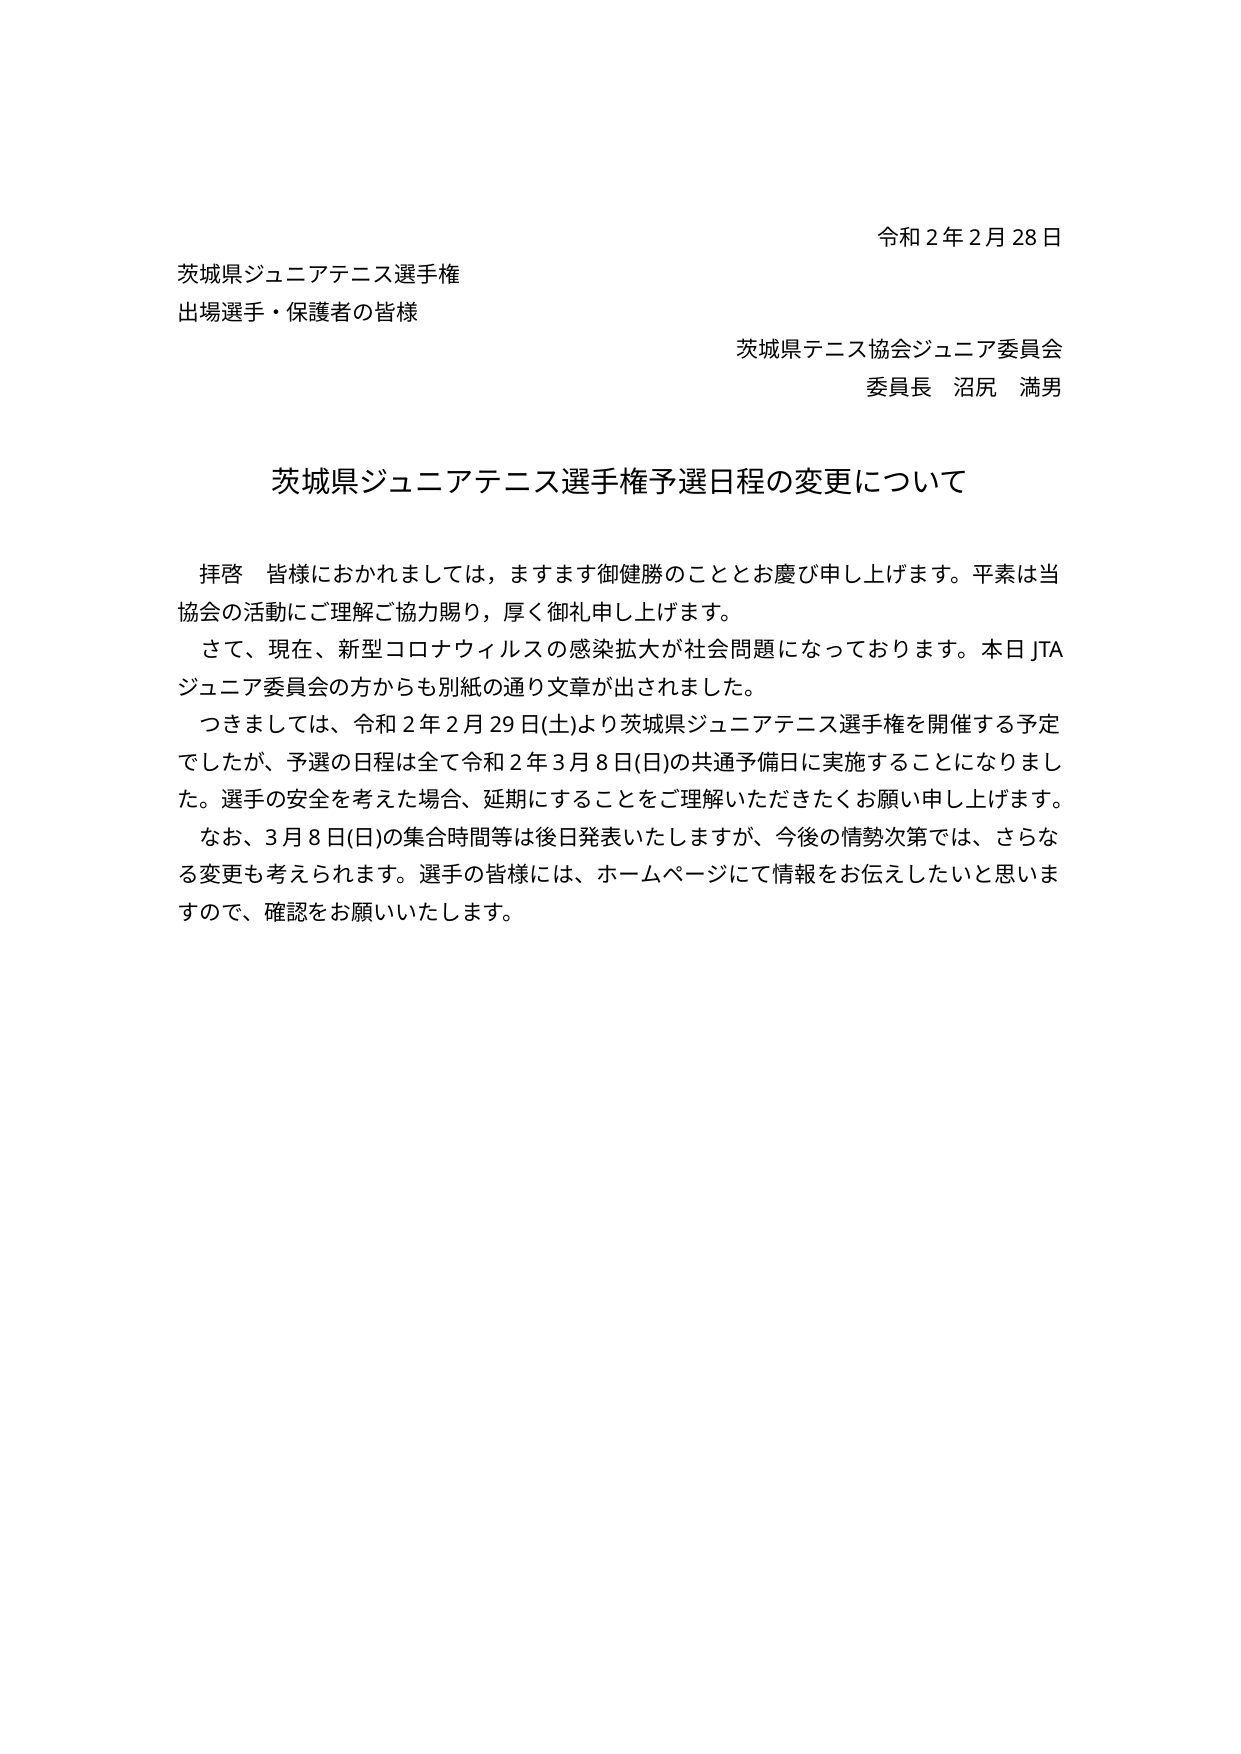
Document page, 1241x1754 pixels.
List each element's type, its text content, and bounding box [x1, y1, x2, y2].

text 出場選手・保護者の皆様 [177, 292, 1063, 329]
text なお、3月8日(日)の集合時間等は後日発表いたしますが、今後の情勢次第では、さらなる変更も考えられます。選手の皆様には、ホームページにて情報をお伝えしたいと思いますので、確認をお願いいたします。 [177, 817, 1063, 929]
text 委員長 沼尻 満男 [177, 367, 1063, 404]
text 令和2年2月28日 [177, 217, 1063, 254]
text 拝啓 皆様におかれましては，ますます御健勝のこととお慶び申し上げます。平素は当協会の活動にご理解ご協力賜り，厚く御礼申し上げます。 [177, 554, 1063, 629]
text 茨城県ジュニアテニス選手権予選日程の変更について [177, 442, 1063, 517]
text つきましては、令和2年2月29日(土)より茨城県ジュニアテニス選手権を開催する予定でしたが、予選の日程は全て令和2年3月8日(日)の共通予備日に実施することになりました。選手の安全を考えた場合、延期にすることをご理解いただきたくお願い申し上げます。 [177, 704, 1063, 817]
text さて、現在、新型コロナウィルスの感染拡大が社会問題になっております。本日JTAジュニア委員会の方からも別紙の通り文章が出されました。 [177, 629, 1063, 704]
text 茨城県ジュニアテニス選手権 [177, 254, 1063, 292]
text 茨城県テニス協会ジュニア委員会 [177, 329, 1063, 367]
